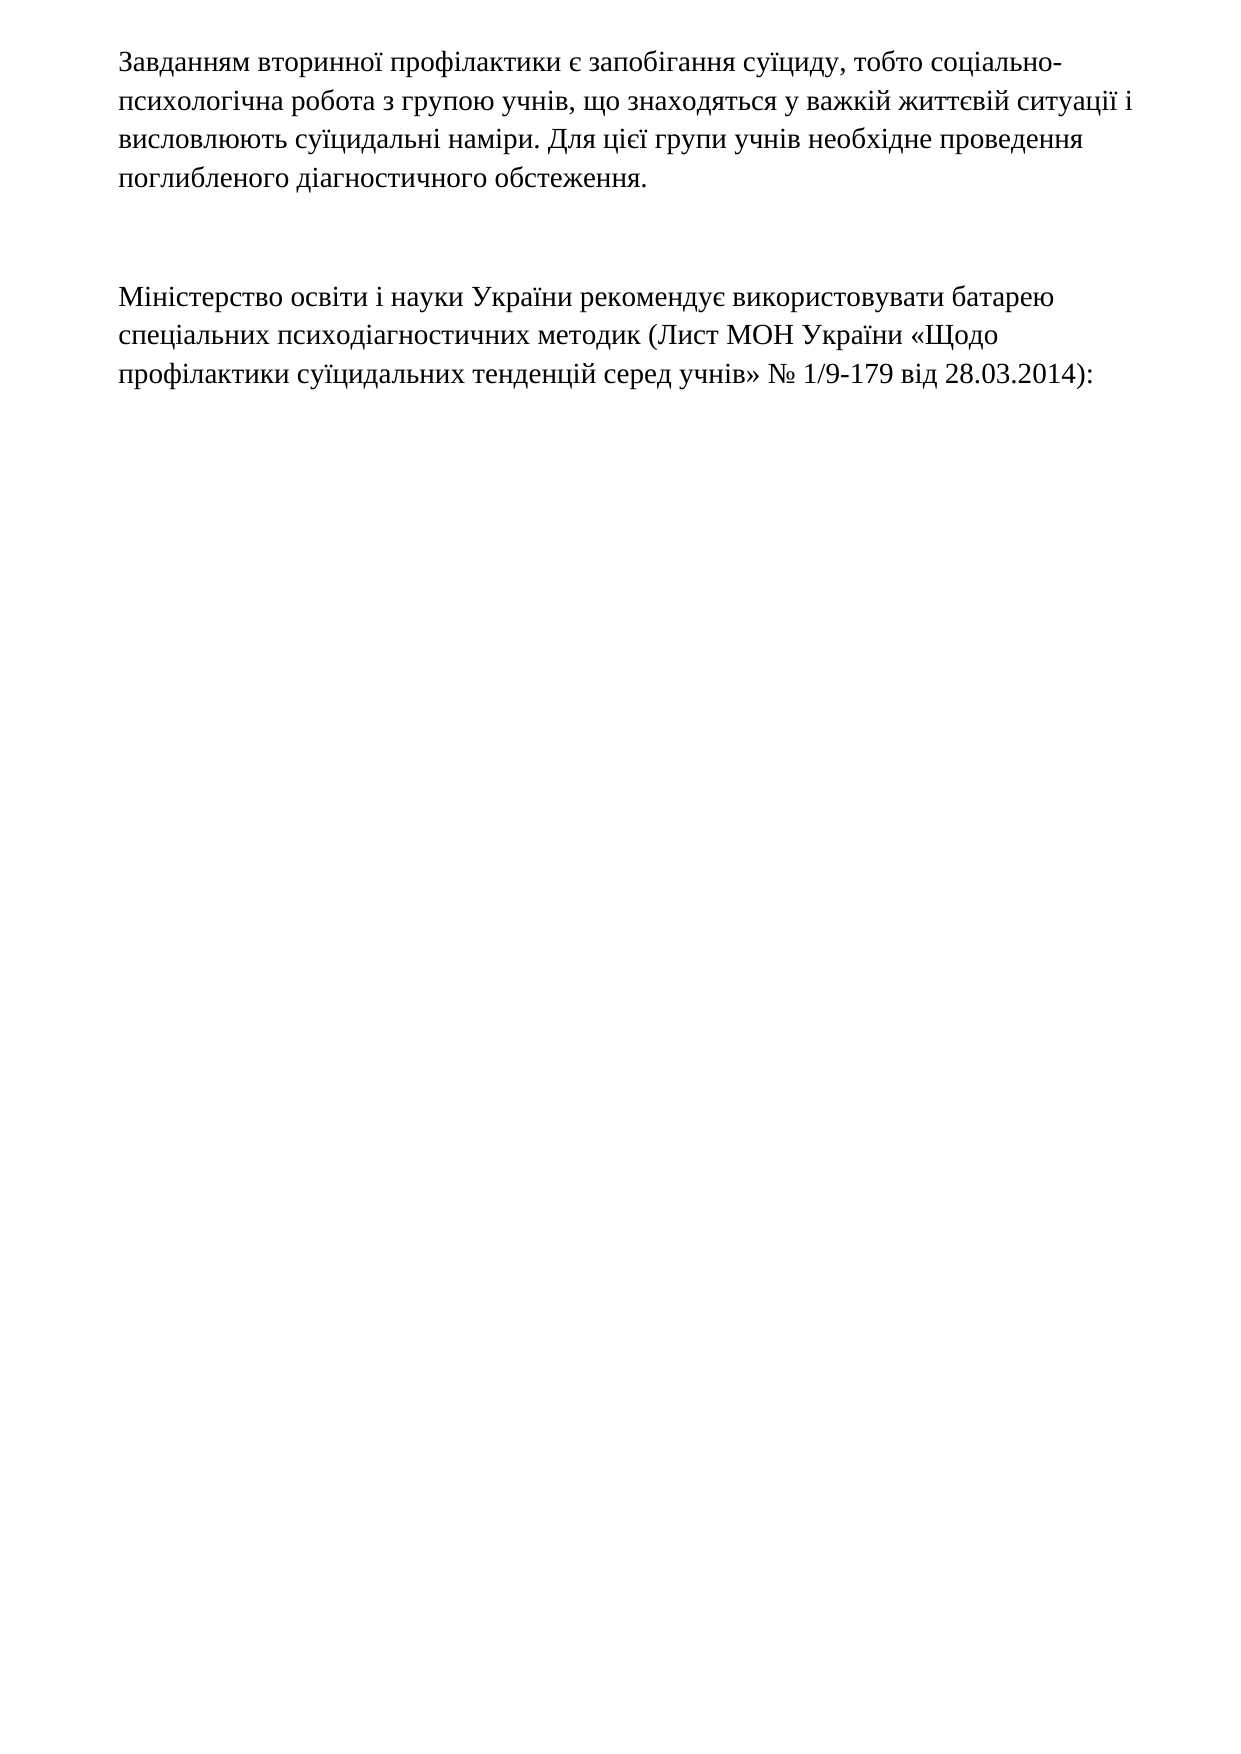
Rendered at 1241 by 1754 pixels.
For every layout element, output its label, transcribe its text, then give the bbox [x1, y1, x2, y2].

text Завданням вторинної профілактики є запобігання суїциду, тобто соціально-психологічна робота з групою учнів, що знаходяться у важкій життєвій ситуації і висловлюють суїцидальні наміри. Для цієї групи учнів необхідне проведення поглибленого діагностичного обстеження. [118, 44, 1152, 193]
text Міністерство освіти і науки України рекомендує використовувати батарею спеціальних психодіагностичних методик (Лист МОН України «Щодо профілактики суїцидальних тенденцій серед учнів» № 1/9-179 від 28.03.2014): [118, 279, 1152, 389]
